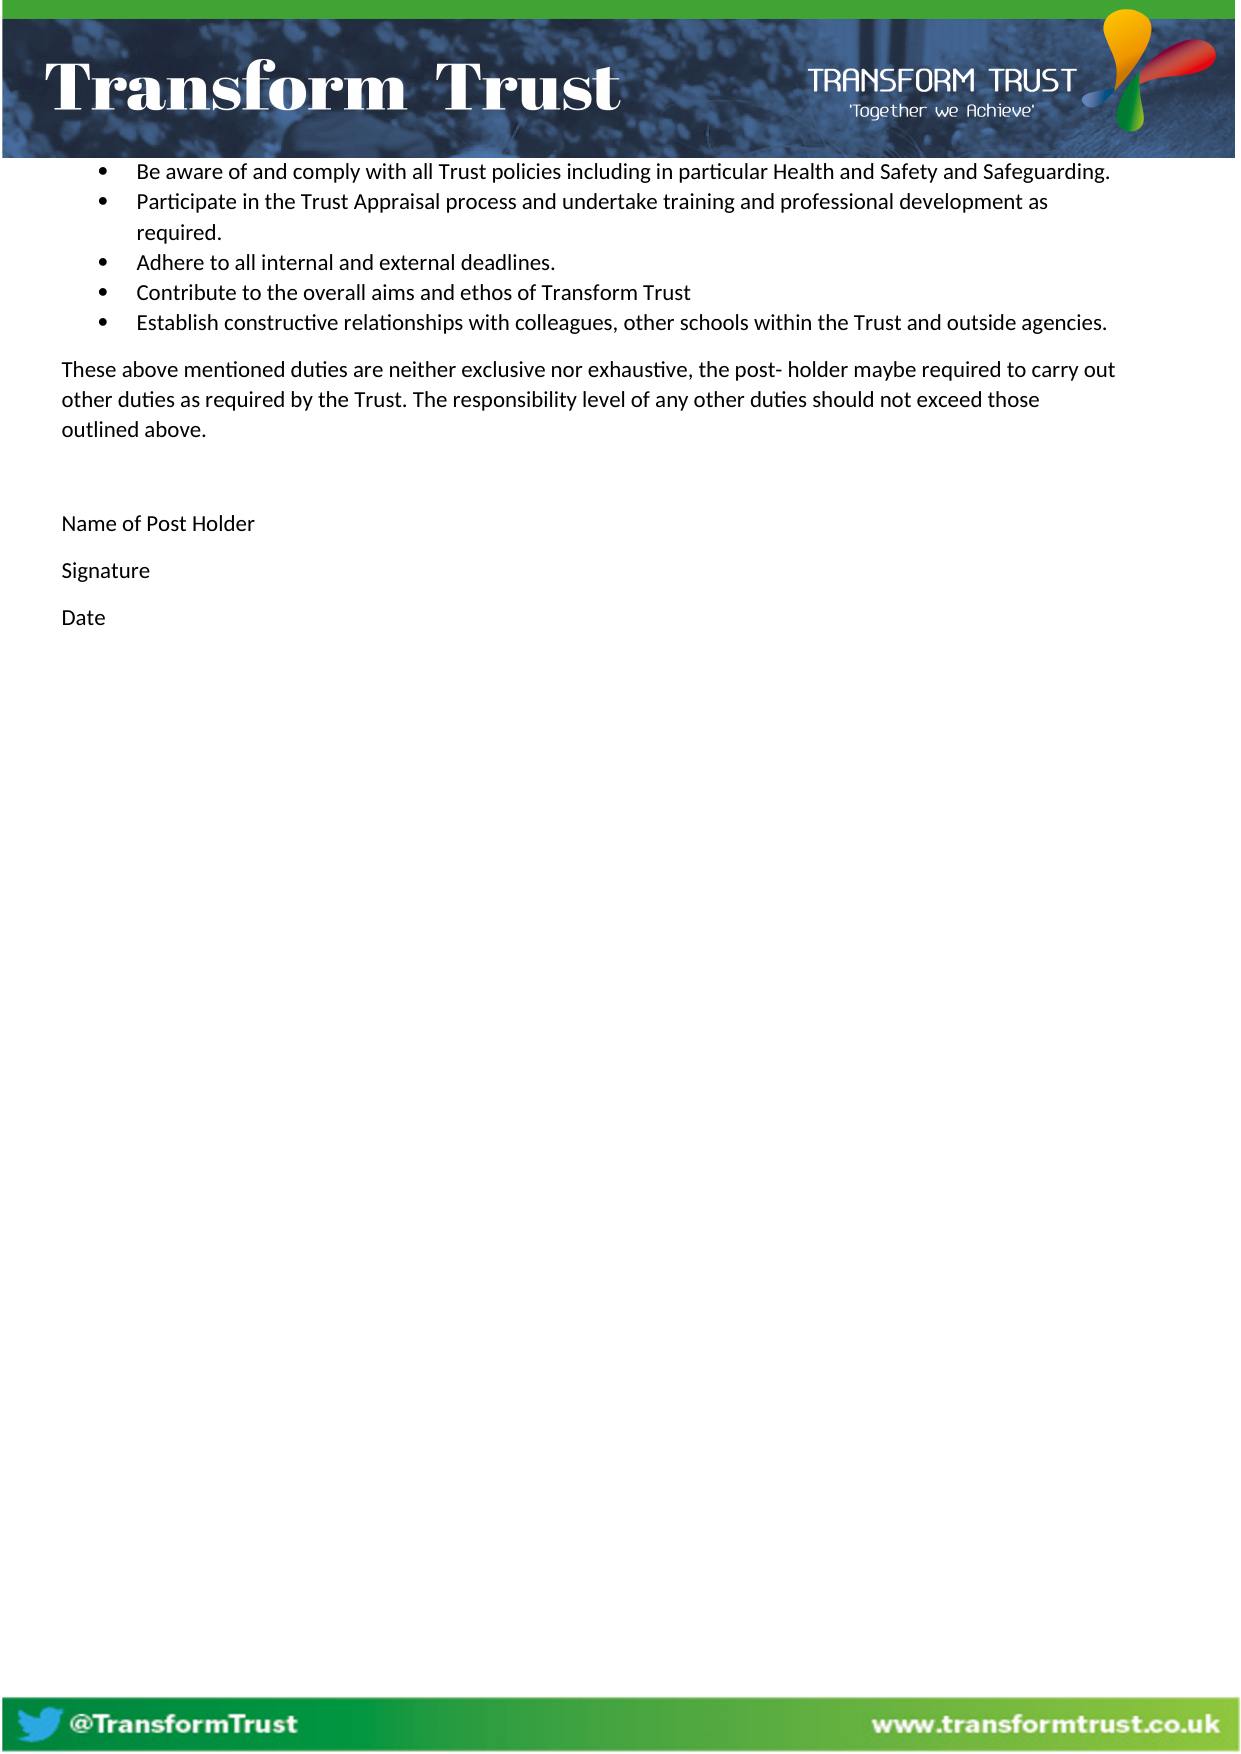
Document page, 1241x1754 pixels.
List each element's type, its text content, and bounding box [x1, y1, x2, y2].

text Signature [61, 556, 1122, 584]
list Participate in the Trust Appraisal process and undertake training and professional development as required. [99, 187, 1122, 246]
text Date [61, 603, 1122, 631]
list Contribute to the overall aims and ethos of Transform Trust [99, 278, 1122, 306]
list Be aware of and comply with all Trust policies including in particular Health and Safety and Safeguarding. [99, 158, 1122, 185]
list Establish constructive relationships with colleagues, other schools within the Trust and outside agencies. [99, 308, 1122, 336]
text Name of Post Holder [61, 509, 1122, 537]
picture [2, 1695, 1241, 1754]
list Adhere to all internal and external deadlines. [99, 248, 1122, 276]
text These above mentioned duties are neither exclusive nor exhaustive, the post- holder maybe required to carry out other duties as required by the Trust. The responsibility level of any other duties should not exceed those outlined above. [61, 355, 1122, 444]
picture [2, 0, 1235, 158]
